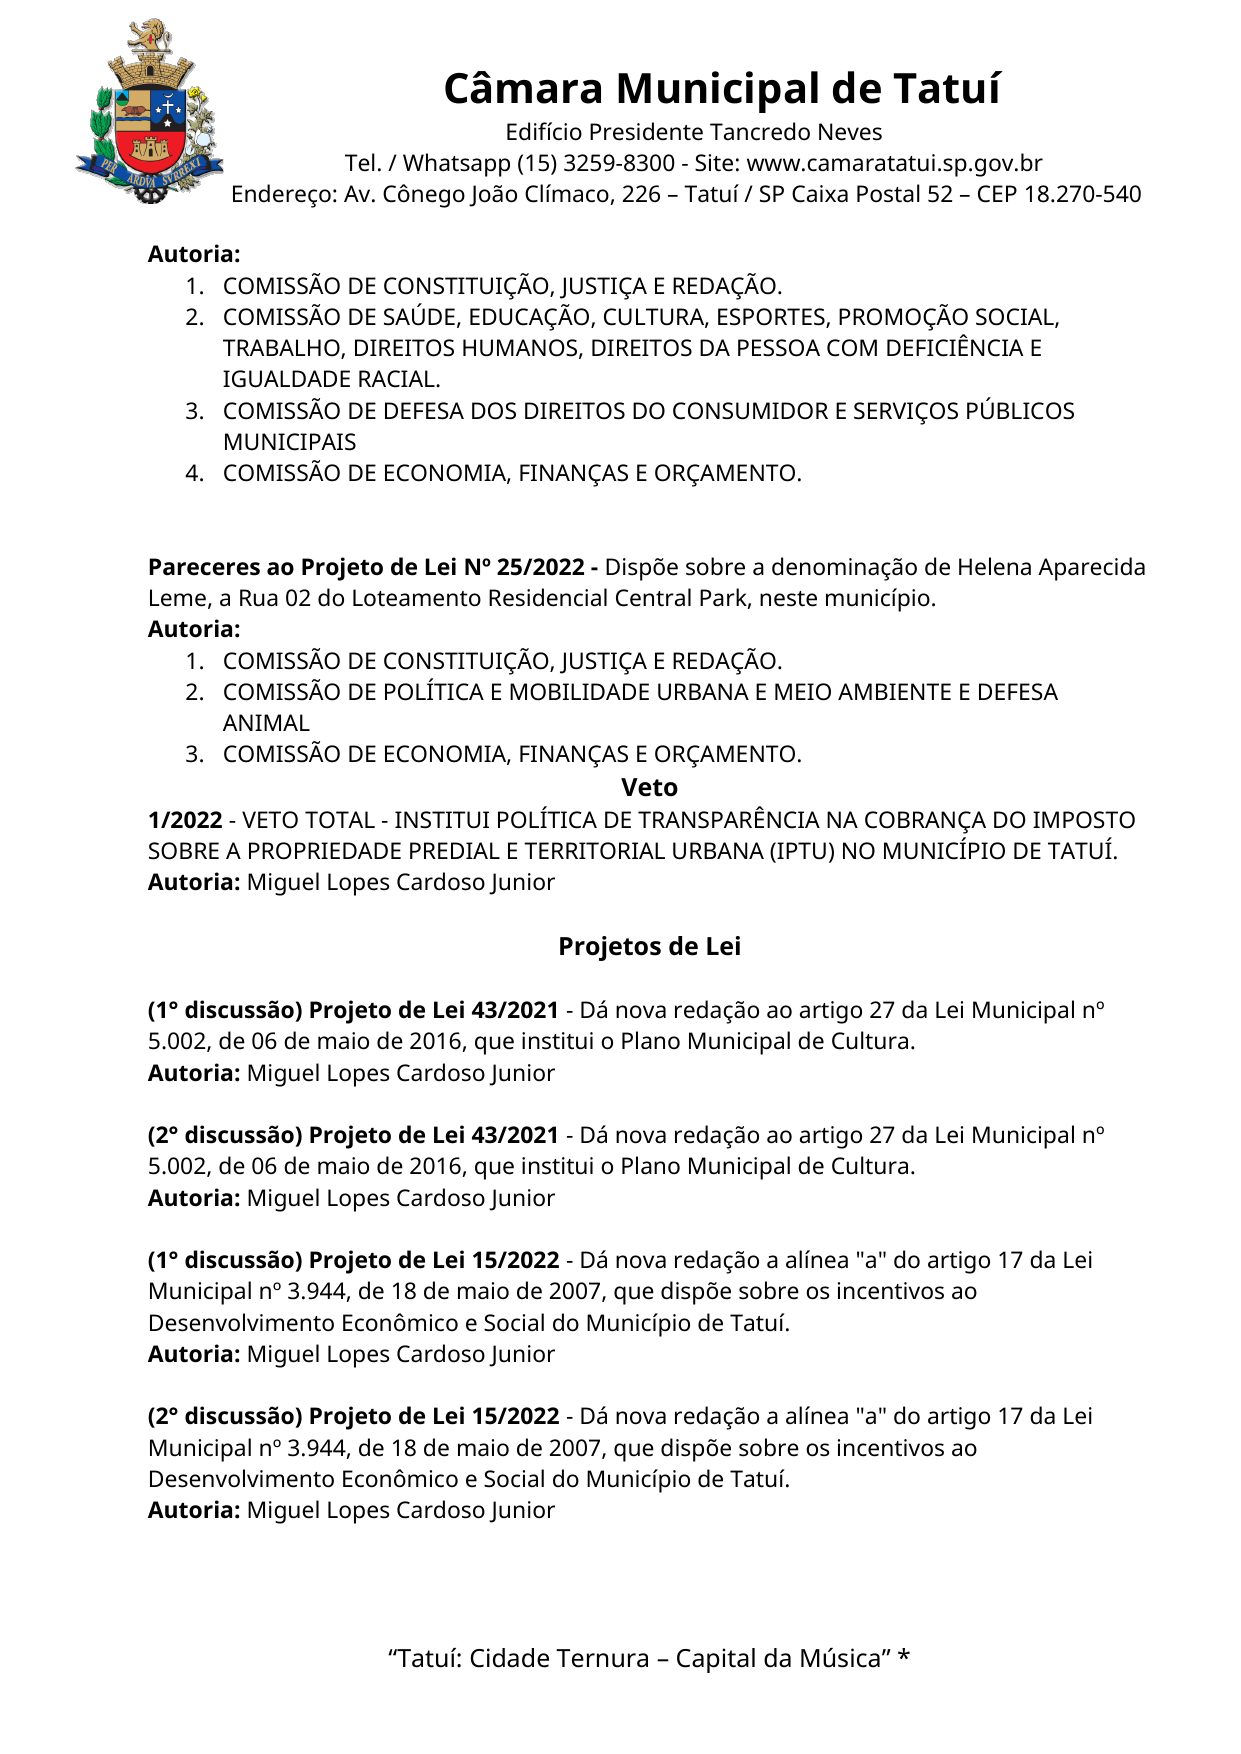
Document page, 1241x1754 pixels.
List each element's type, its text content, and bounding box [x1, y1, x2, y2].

text 1/2022 - VETO TOTAL - INSTITUI POLÍTICA DE TRANSPARÊNCIA NA COBRANÇA DO IMPOSTO SOBRE A PROPRIEDADE PREDIAL E TERRITORIAL URBANA (IPTU) NO MUNICÍPIO DE TATUÍ. [148, 804, 1152, 866]
list COMISSÃO DE DEFESA DOS DIREITOS DO CONSUMIDOR E SERVIÇOS PÚBLICOS MUNICIPAIS [185, 395, 1152, 457]
text Autoria: Miguel Lopes Cardoso Junior [148, 1338, 1152, 1369]
text Pareceres ao Projeto de Lei Nº 25/2022 - Dispõe sobre a denominação de Helena Aparecida Leme, a Rua 02 do Loteamento Residencial Central Park, neste município. [148, 551, 1152, 613]
text Autoria: [148, 238, 1152, 270]
list COMISSÃO DE POLÍTICA E MOBILIDADE URBANA E MEIO AMBIENTE E DEFESA ANIMAL [185, 676, 1152, 738]
list COMISSÃO DE CONSTITUIÇÃO, JUSTIÇA E REDAÇÃO. [185, 270, 1152, 301]
list COMISSÃO DE ECONOMIA, FINANÇAS E ORÇAMENTO. [185, 457, 1152, 488]
text Autoria: Miguel Lopes Cardoso Junior [148, 1494, 1152, 1525]
list COMISSÃO DE ECONOMIA, FINANÇAS E ORÇAMENTO. [185, 738, 1152, 770]
text (2° discussão) Projeto de Lei 15/2022 - Dá nova redação a alínea "a" do artigo 17 da Lei Municipal nº 3.944, de 18 de maio de 2007, que dispõe sobre os incentivos ao Desenvolvimento Econômico e Social do Município de Tatuí. [148, 1400, 1152, 1494]
text Autoria: Miguel Lopes Cardoso Junior [148, 1057, 1152, 1088]
text (1° discussão) Projeto de Lei 43/2021 - Dá nova redação ao artigo 27 da Lei Municipal nº 5.002, de 06 de maio de 2016, que institui o Plano Municipal de Cultura. [148, 994, 1152, 1057]
list COMISSÃO DE SAÚDE, EDUCAÇÃO, CULTURA, ESPORTES, PROMOÇÃO SOCIAL, TRABALHO, DIREITOS HUMANOS, DIREITOS DA PESSOA COM DEFICIÊNCIA E IGUALDADE RACIAL. [185, 301, 1152, 395]
text Autoria: Miguel Lopes Cardoso Junior [148, 866, 1152, 897]
list COMISSÃO DE CONSTITUIÇÃO, JUSTIÇA E REDAÇÃO. [185, 645, 1152, 676]
text Autoria: [148, 613, 1152, 645]
text (2° discussão) Projeto de Lei 43/2021 - Dá nova redação ao artigo 27 da Lei Municipal nº 5.002, de 06 de maio de 2016, que institui o Plano Municipal de Cultura. [148, 1119, 1152, 1182]
text Veto [148, 770, 1152, 804]
picture [75, 18, 224, 204]
text Autoria: Miguel Lopes Cardoso Junior [148, 1182, 1152, 1213]
text Projetos de Lei [148, 929, 1152, 963]
text (1° discussão) Projeto de Lei 15/2022 - Dá nova redação a alínea "a" do artigo 17 da Lei Municipal nº 3.944, de 18 de maio de 2007, que dispõe sobre os incentivos ao Desenvolvimento Econômico e Social do Município de Tatuí. [148, 1244, 1152, 1338]
